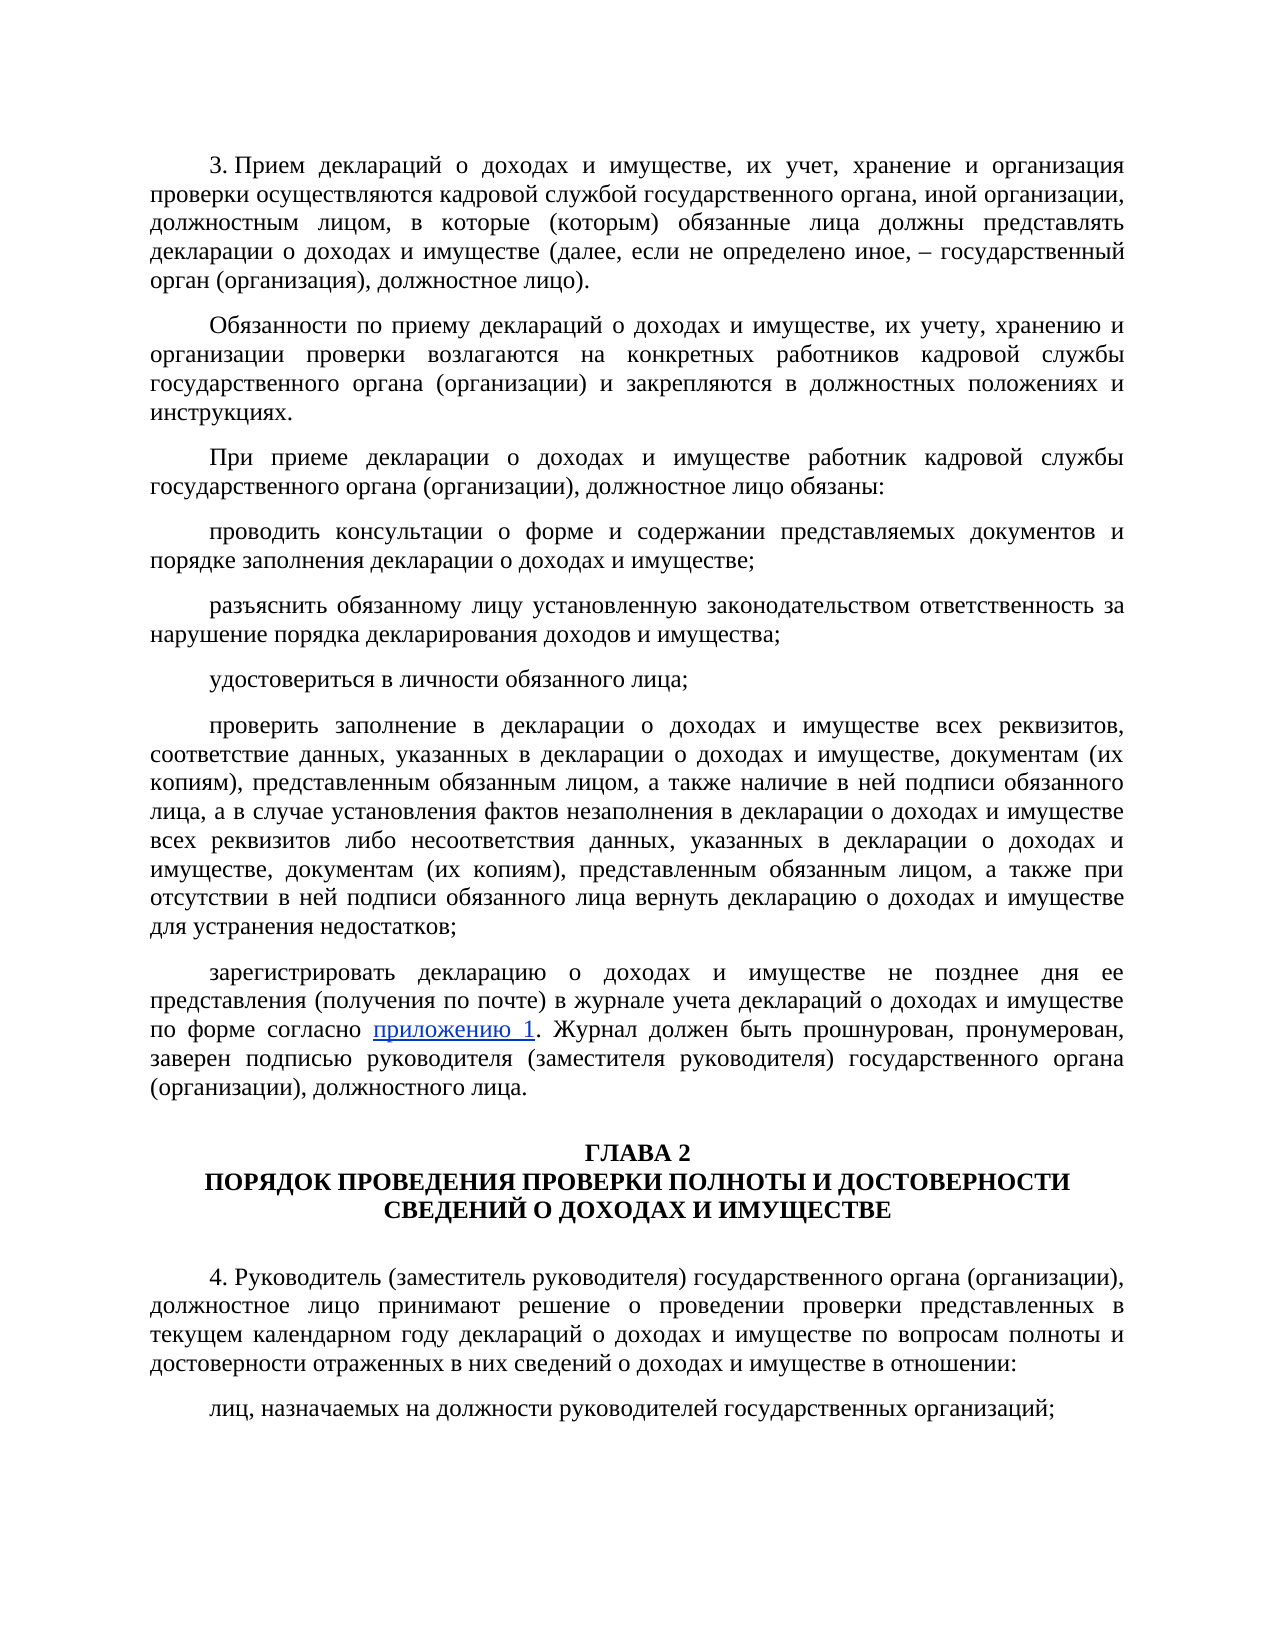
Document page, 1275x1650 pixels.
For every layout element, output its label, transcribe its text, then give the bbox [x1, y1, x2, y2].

text удостовериться в личности обязанного лица; [150, 664, 1125, 693]
text зарегистрировать декларацию о доходах и имуществе не позднее дня ее представления (получения по почте) в журнале учета деклараций о доходах и имуществе по форме согласно приложению 1. Журнал должен быть прошнурован, пронумерован, заверен подписью руководителя (заместителя руководителя) государственного органа (организации), должностного лица. [150, 957, 1125, 1100]
text Обязанности по приему деклараций о доходах и имуществе, их учету, хранению и организации проверки возлагаются на конкретных работников кадровой службы государственного органа (организации) и закрепляются в должностных положениях и инструкциях. [150, 310, 1125, 425]
text разъяснить обязанному лицу установленную законодательством ответственность за нарушение порядка декларирования доходов и имущества; [150, 590, 1125, 648]
text ГЛАВА 2 ПОРЯДОК ПРОВЕДЕНИЯ ПРОВЕРКИ ПОЛНОТЫ И ДОСТОВЕРНОСТИ СВЕДЕНИЙ О ДОХОДАХ И ИМУЩЕСТВЕ [150, 1138, 1125, 1224]
text 4. Руководитель (заместитель руководителя) государственного органа (организации), должностное лицо принимают решение о проведении проверки представленных в текущем календарном году деклараций о доходах и имуществе по вопросам полноты и достоверности отраженных в них сведений о доходах и имуществе в отношении: [150, 1262, 1125, 1377]
text проводить консультации о форме и содержании представляемых документов и порядке заполнения декларации о доходах и имуществе; [150, 516, 1125, 574]
text 3. Прием деклараций о доходах и имуществе, их учет, хранение и организация проверки осуществляются кадровой службой государственного органа, иной организации, должностным лицом, в которые (которым) обязанные лица должны представлять декларации о доходах и имуществе (далее, если не определено иное, – государственный орган (организация), должностное лицо). [150, 150, 1125, 294]
text лиц, назначаемых на должности руководителей государственных организаций; [150, 1393, 1125, 1422]
text При приеме декларации о доходах и имуществе работник кадровой службы государственного органа (организации), должностное лицо обязаны: [150, 442, 1125, 499]
text проверить заполнение в декларации о доходах и имуществе всех реквизитов, соответствие данных, указанных в декларации о доходах и имуществе, документам (их копиям), представленным обязанным лицом, а также наличие в ней подписи обязанного лица, а в случае установления фактов незаполнения в декларации о доходах и имуществе всех реквизитов либо несоответствия данных, указанных в декларации о доходах и имуществе, документам (их копиям), представленным обязанным лицом, а также при отсутствии в ней подписи обязанного лица вернуть декларацию о доходах и имуществе для устранения недостатков; [150, 710, 1125, 940]
